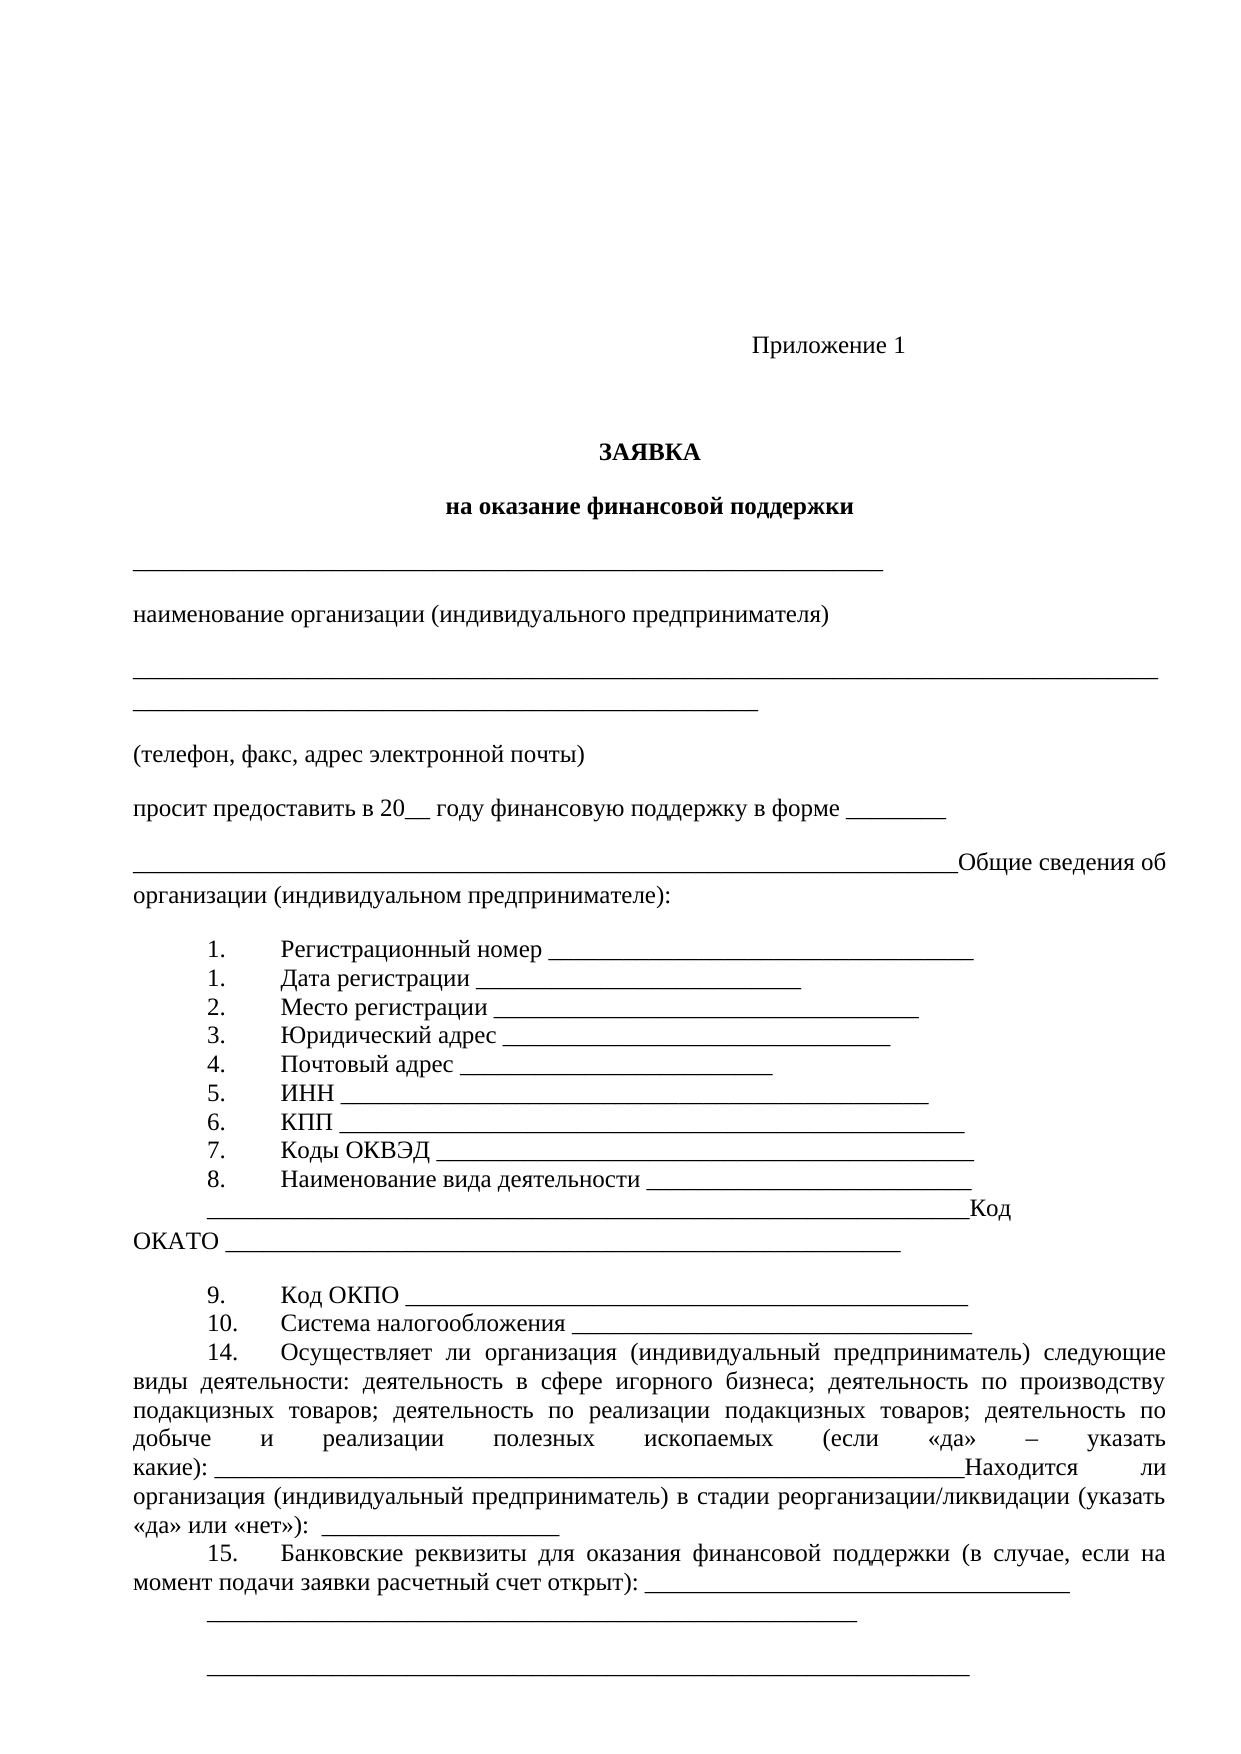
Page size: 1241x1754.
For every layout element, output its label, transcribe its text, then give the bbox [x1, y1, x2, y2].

list Почтовый адрес _________________________ [133, 1049, 1167, 1078]
text (телефон, факс, адрес электронной почты) [133, 739, 1167, 768]
list ИНН _______________________________________________ [133, 1078, 1167, 1107]
list Регистрационный номер __________________________________ [133, 934, 1167, 963]
text ____________________________________________________________ [133, 545, 1167, 574]
list Осуществляет ли организация (индивидуальный предприниматель) следующие виды деятельности: деятельность в сфере игорного бизнеса; деятельность по производству подакцизных товаров; деятельность по реализации подакцизных товаров; деятельность по добыче и реализации полезных ископаемых (если «да» – указать какие): ____________________________________________________________Находится ли организация (индивидуальный предприниматель) в стадии реорганизации/ликвидации (указать «да» или «нет»): ___________________ [133, 1337, 1167, 1538]
text ЗАЯВКА [133, 437, 1167, 466]
text __________________________________________________________________Общие сведения об организации (индивидуальном предпринимателе): [133, 847, 1167, 909]
text _____________________________________________________________ [133, 1650, 1167, 1678]
list Коды ОКВЭД ___________________________________________ [133, 1135, 1167, 1164]
text просит предоставить в 20__ году финансовую поддержку в форме ________ [133, 793, 1167, 822]
text ____________________________________________________________________________________________________________________________________ [133, 653, 1167, 714]
list Место регистрации __________________________________ [133, 992, 1167, 1020]
list Юридический адрес _______________________________ [133, 1020, 1167, 1049]
list Банковские реквизиты для оказания финансовой поддержки (в случае, если на момент подачи заявки расчетный счет открыт): __________________________________ [133, 1538, 1167, 1596]
text ____________________________________________________ [133, 1596, 1167, 1625]
list Система налогообложения ________________________________ [133, 1308, 1167, 1337]
text на оказание финансовой поддержки [133, 491, 1167, 520]
list Наименование вида деятельности __________________________ [133, 1164, 1167, 1193]
text _____________________________________________________________Код ОКАТО ______________________________________________________ [133, 1193, 1167, 1254]
list КПП __________________________________________________ [133, 1107, 1167, 1135]
list Дата регистрации __________________________ [133, 963, 1167, 992]
text Приложение 1 [133, 330, 1167, 359]
text наименование организации (индивидуального предпринимателя) [133, 599, 1167, 627]
list Код ОКПО _____________________________________________ [133, 1280, 1167, 1308]
